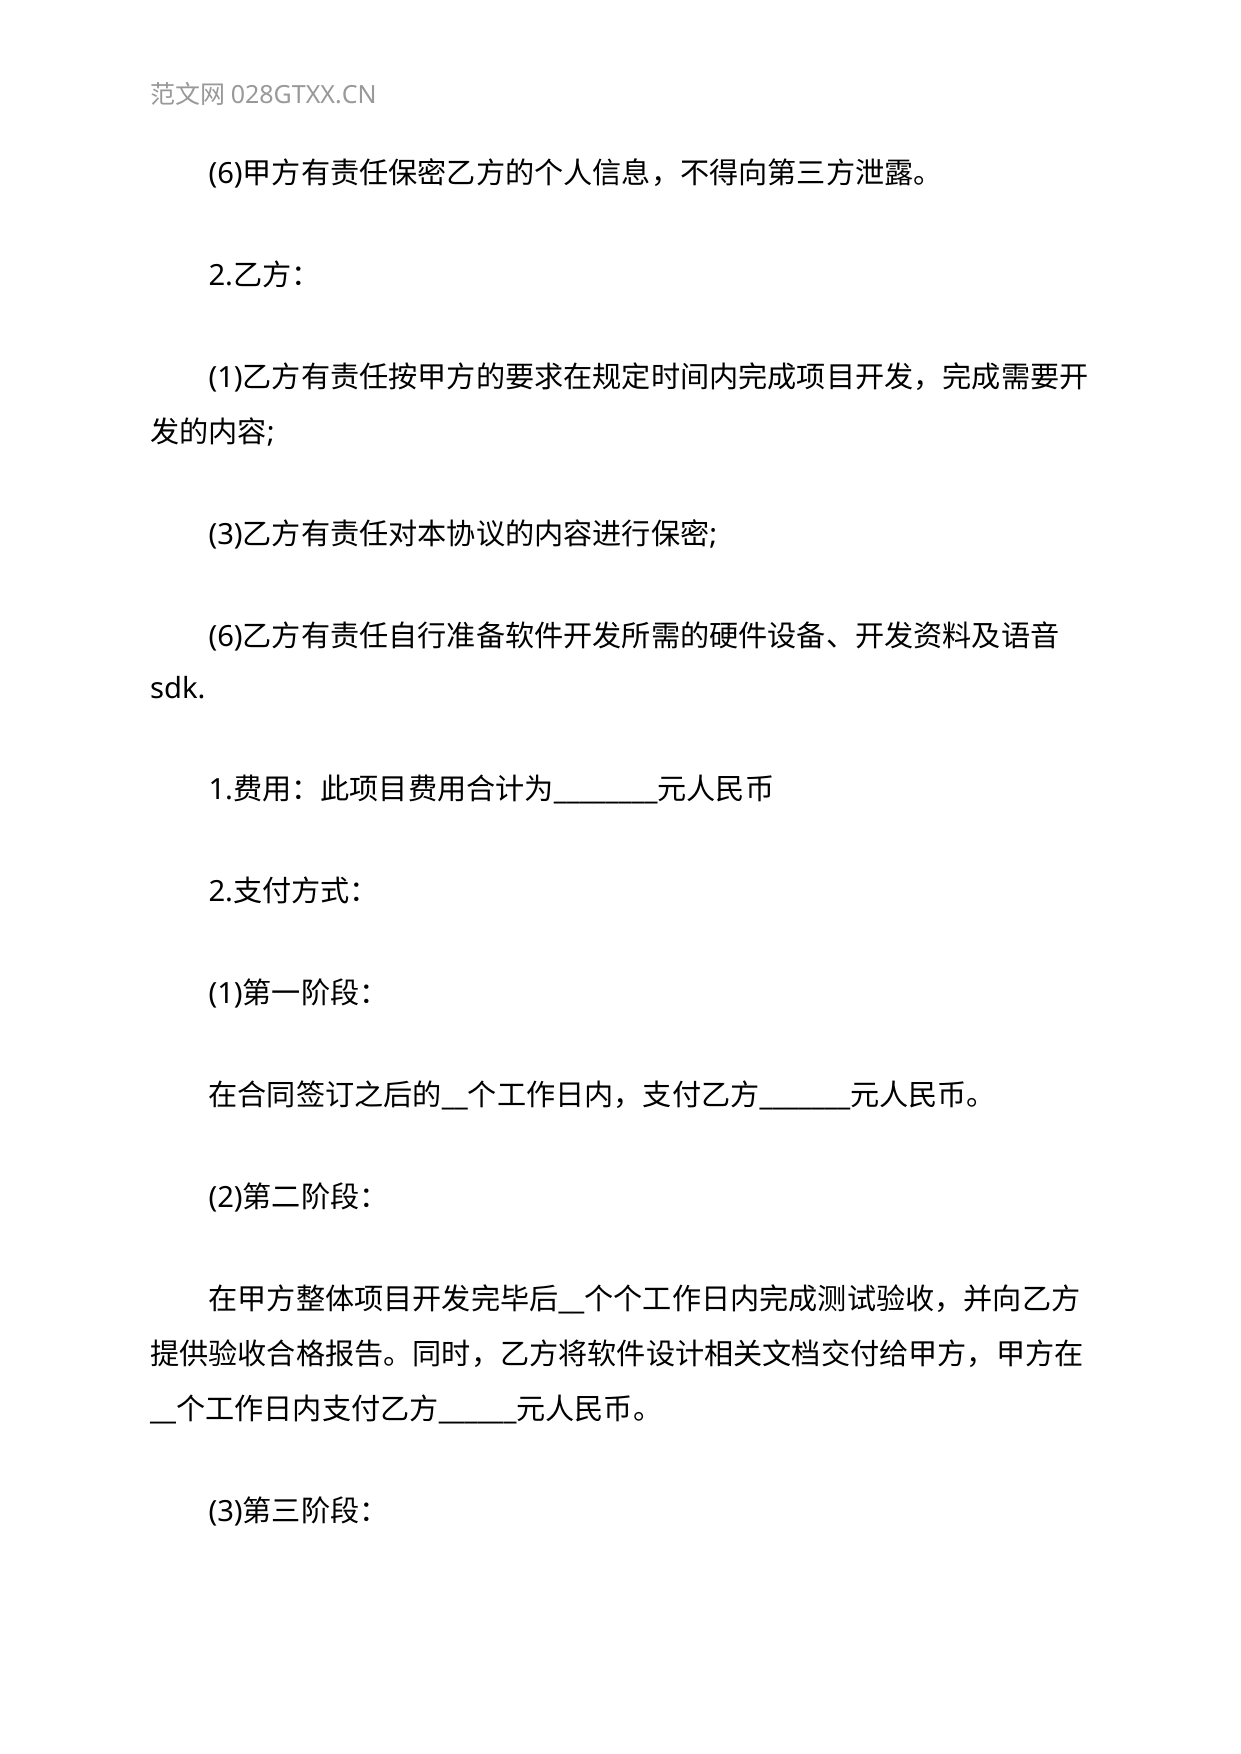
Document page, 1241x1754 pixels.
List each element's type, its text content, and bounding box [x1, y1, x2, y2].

text (1)乙方有责任按甲方的要求在规定时间内完成项目开发，完成需要开发的内容; [150, 354, 1090, 451]
text 2.支付方式： [150, 868, 1090, 910]
text (6)乙方有责任自行准备软件开发所需的硬件设备、开发资料及语音sdk. [150, 613, 1090, 707]
text 1.费用：此项目费用合计为________元人民币 [150, 766, 1090, 808]
text (3)乙方有责任对本协议的内容进行保密; [150, 511, 1090, 553]
text 在甲方整体项目开发完毕后__个个工作日内完成测试验收，并向乙方提供验收合格报告。同时，乙方将软件设计相关文档交付给甲方，甲方在__个工作日内支付乙方______元人民币。 [150, 1276, 1090, 1428]
text 在合同签订之后的__个工作日内，支付乙方_______元人民币。 [150, 1072, 1090, 1114]
text (3)第三阶段： [150, 1487, 1090, 1530]
text (2)第二阶段： [150, 1173, 1090, 1216]
text (6)甲方有责任保密乙方的个人信息，不得向第三方泄露。 [150, 150, 1090, 192]
text (1)第一阶段： [150, 969, 1090, 1012]
text 2.乙方： [150, 252, 1090, 294]
